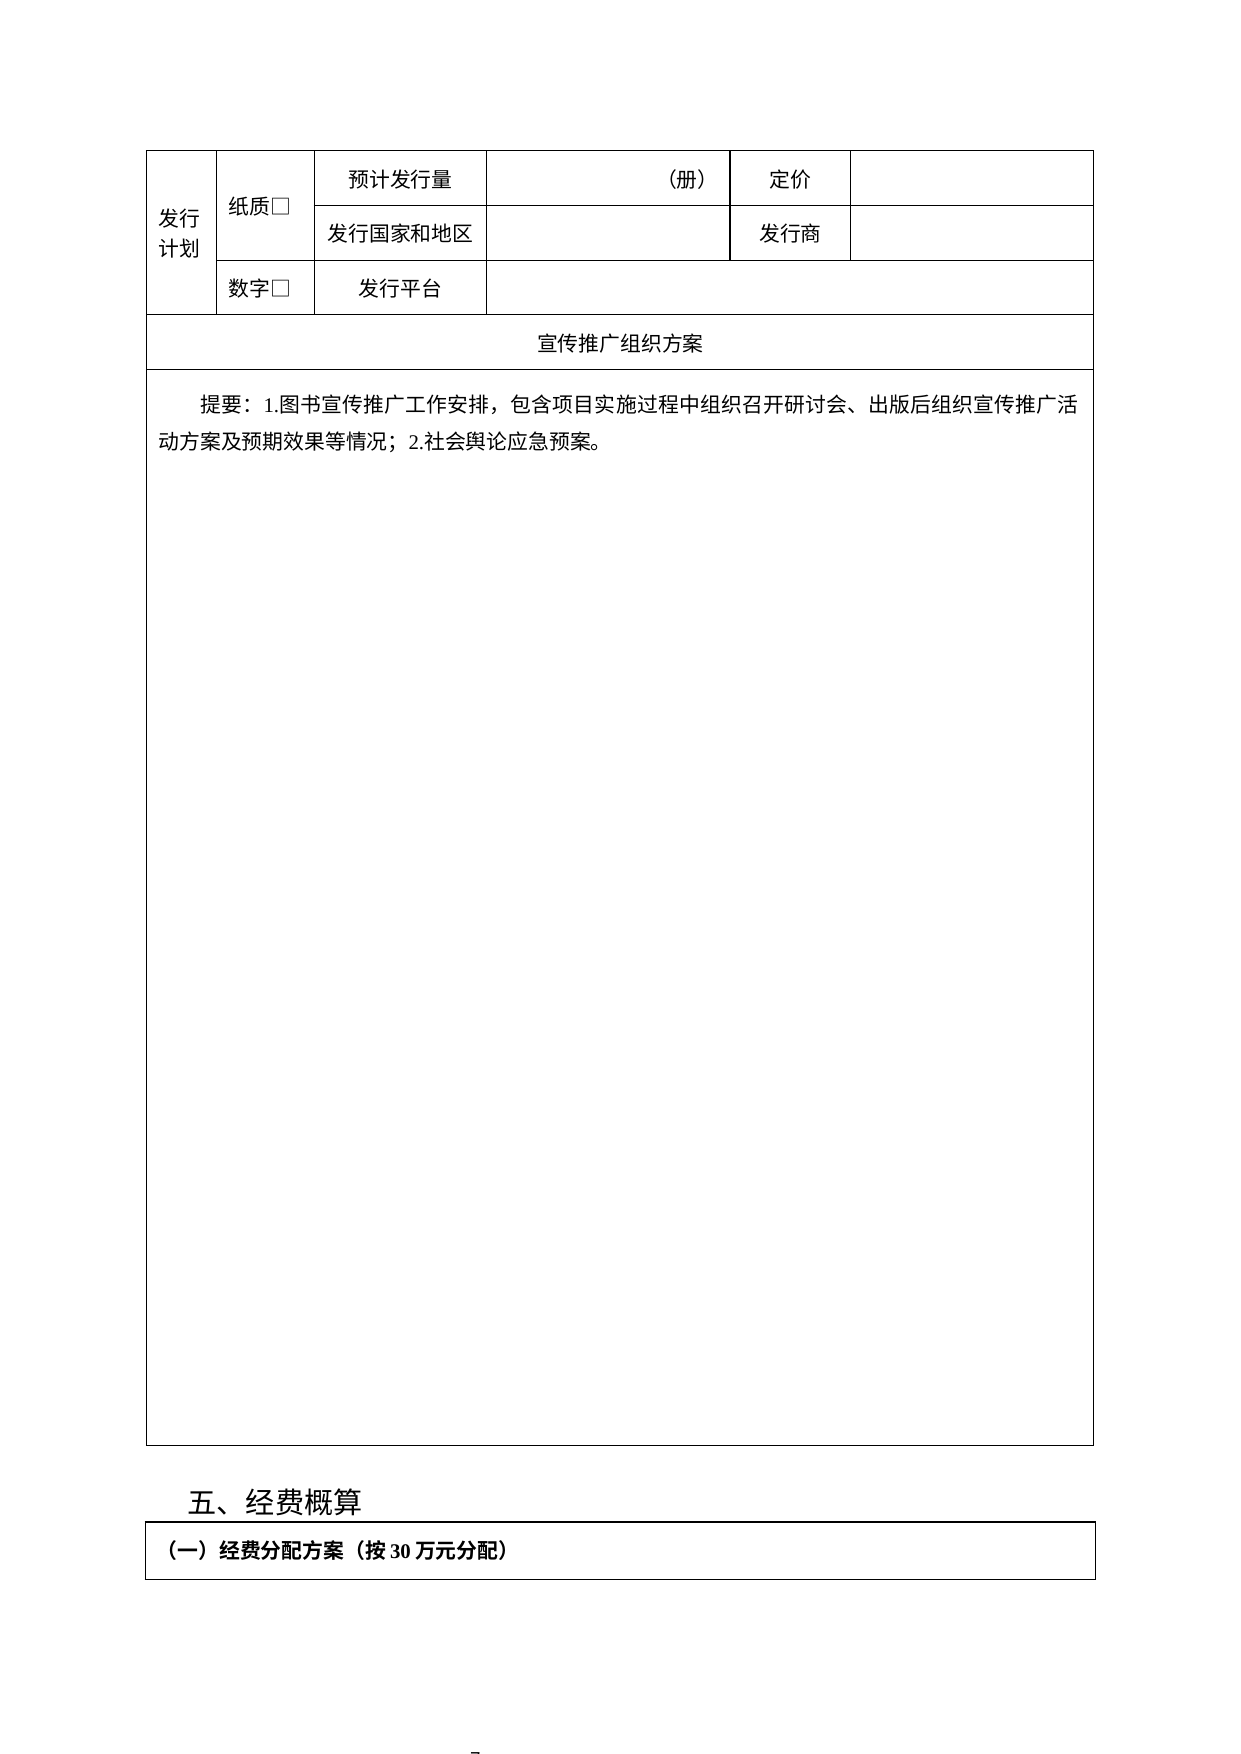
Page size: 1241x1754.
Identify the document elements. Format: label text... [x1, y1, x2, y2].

table_header 发行 计划 [147, 151, 216, 314]
table_cell 发行平台 [315, 261, 486, 314]
table_cell 宣传推广组织方案 [147, 315, 1093, 369]
table_cell 发行国家和地区 [315, 206, 486, 259]
table_cell [851, 206, 1093, 259]
table_header （册） [487, 151, 729, 205]
table_header [851, 151, 1093, 205]
table_cell 提要：1.图书宣传推广工作安排，包含项目实施过程中组织召开研讨会、出版后组织宣传推广活动方案及预期效果等情况；2.社会舆论应急预案。 [147, 370, 1093, 1444]
table_cell 数字□ [217, 261, 314, 314]
text 五、经费概算 [187, 1479, 1053, 1521]
table_header 预计发行量 [315, 151, 486, 205]
table_header 定价 [731, 151, 850, 205]
table_cell [487, 206, 729, 259]
table_header 纸质□ [217, 151, 314, 259]
table_cell [487, 261, 1093, 314]
table_cell 发行商 [731, 206, 850, 259]
table_header （一）经费分配方案（按30万元分配） [146, 1523, 1095, 1579]
